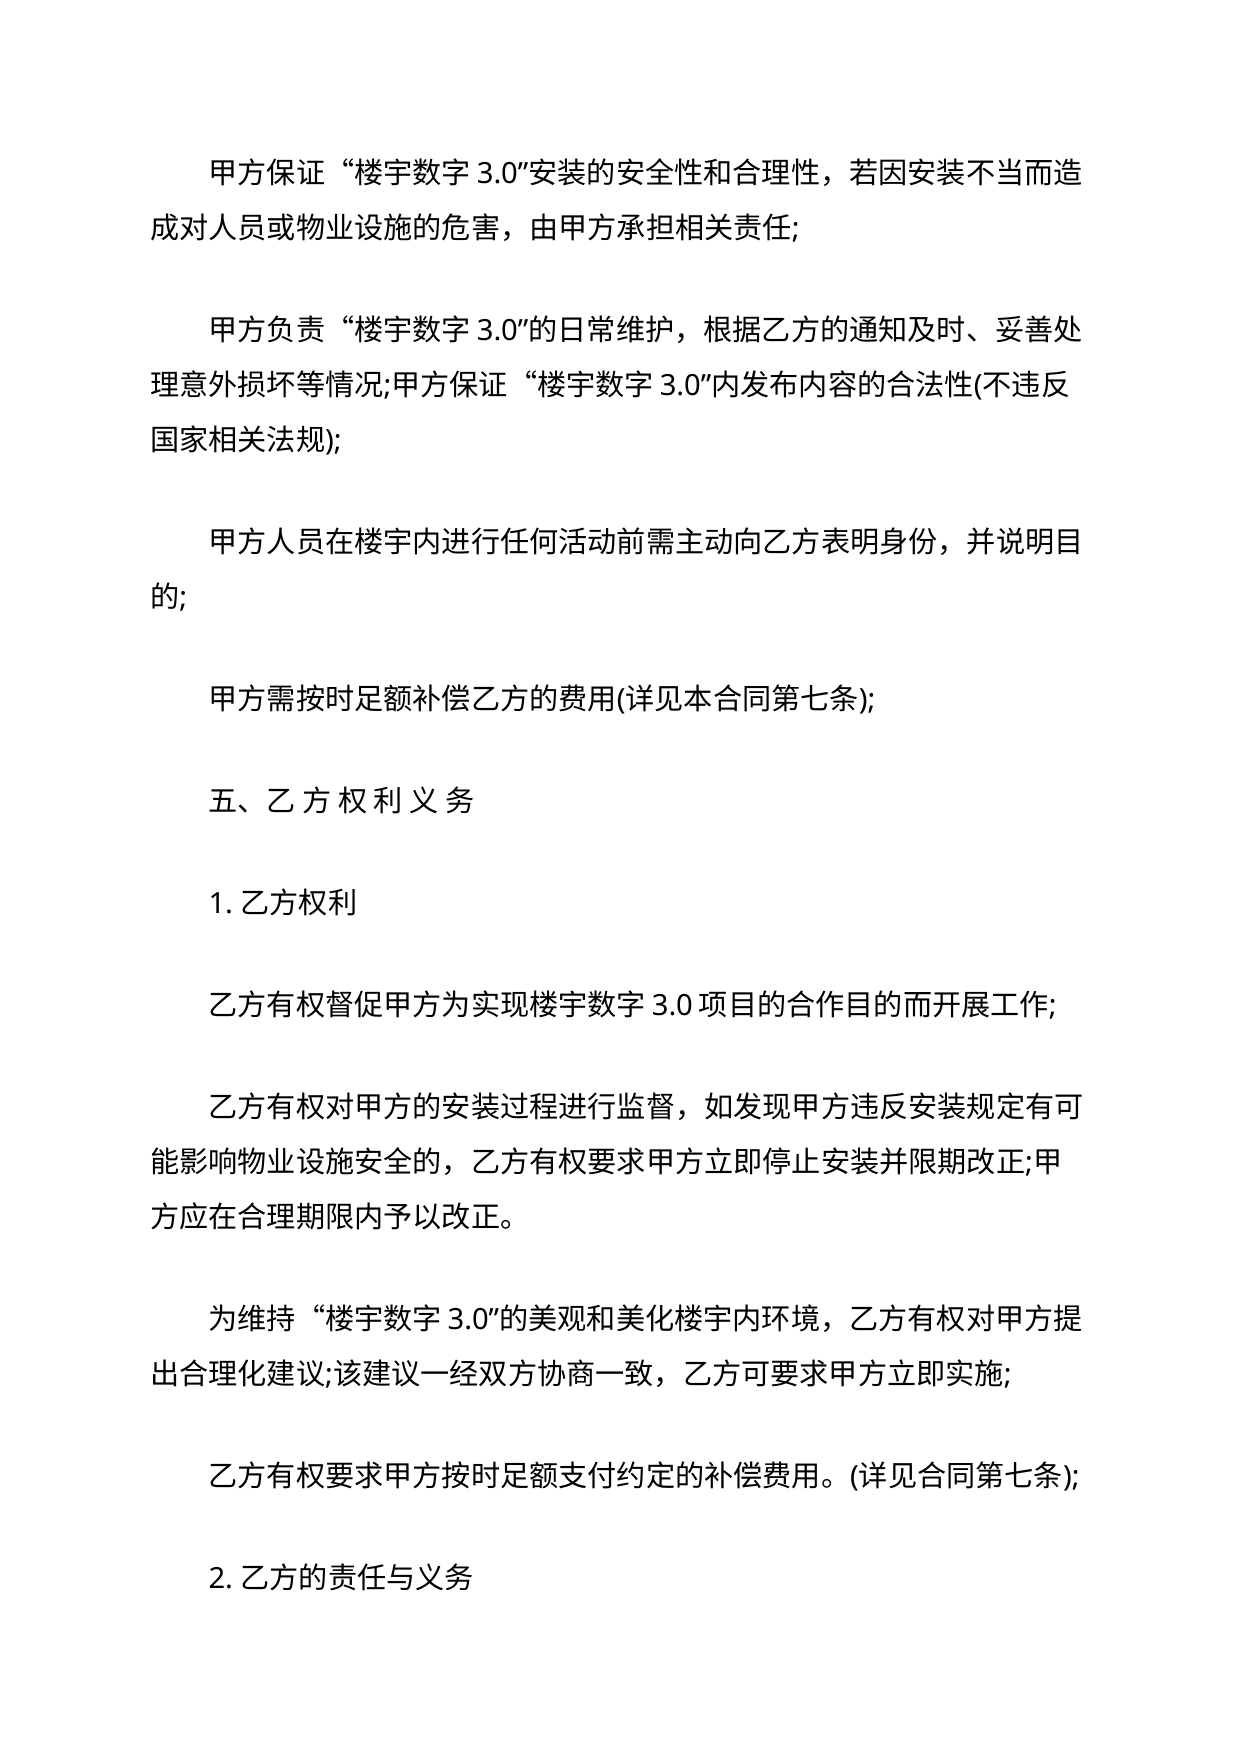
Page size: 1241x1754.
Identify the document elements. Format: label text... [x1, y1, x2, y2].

text 甲方需按时足额补偿乙方的费用(详见本合同第七条); [150, 676, 1090, 718]
text 乙方有权对甲方的安装过程进行监督，如发现甲方违反安装规定有可能影响物业设施安全的，乙方有权要求甲方立即停止安装并限期改正;甲方应在合理期限内予以改正。 [150, 1083, 1090, 1236]
text 乙方有权督促甲方为实现楼宇数字3.0项目的合作目的而开展工作; [150, 982, 1090, 1024]
text 五、乙 方 权 利 义 务 [150, 778, 1090, 820]
text 2. 乙方的责任与义务 [150, 1554, 1090, 1597]
text 甲方人员在楼宇内进行任何活动前需主动向乙方表明身份，并说明目的; [150, 519, 1090, 616]
text 乙方有权要求甲方按时足额支付约定的补偿费用。(详见合同第七条); [150, 1452, 1090, 1494]
text 甲方保证“楼宇数字3.0”安装的安全性和合理性，若因安装不当而造成对人员或物业设施的危害，由甲方承担相关责任; [150, 150, 1090, 247]
text 1. 乙方权利 [150, 879, 1090, 922]
text 甲方负责“楼宇数字3.0”的日常维护，根据乙方的通知及时、妥善处理意外损坏等情况;甲方保证“楼宇数字3.0”内发布内容的合法性(不违反国家相关法规); [150, 307, 1090, 459]
text 为维持“楼宇数字3.0”的美观和美化楼宇内环境，乙方有权对甲方提出合理化建议;该建议一经双方协商一致，乙方可要求甲方立即实施; [150, 1295, 1090, 1393]
